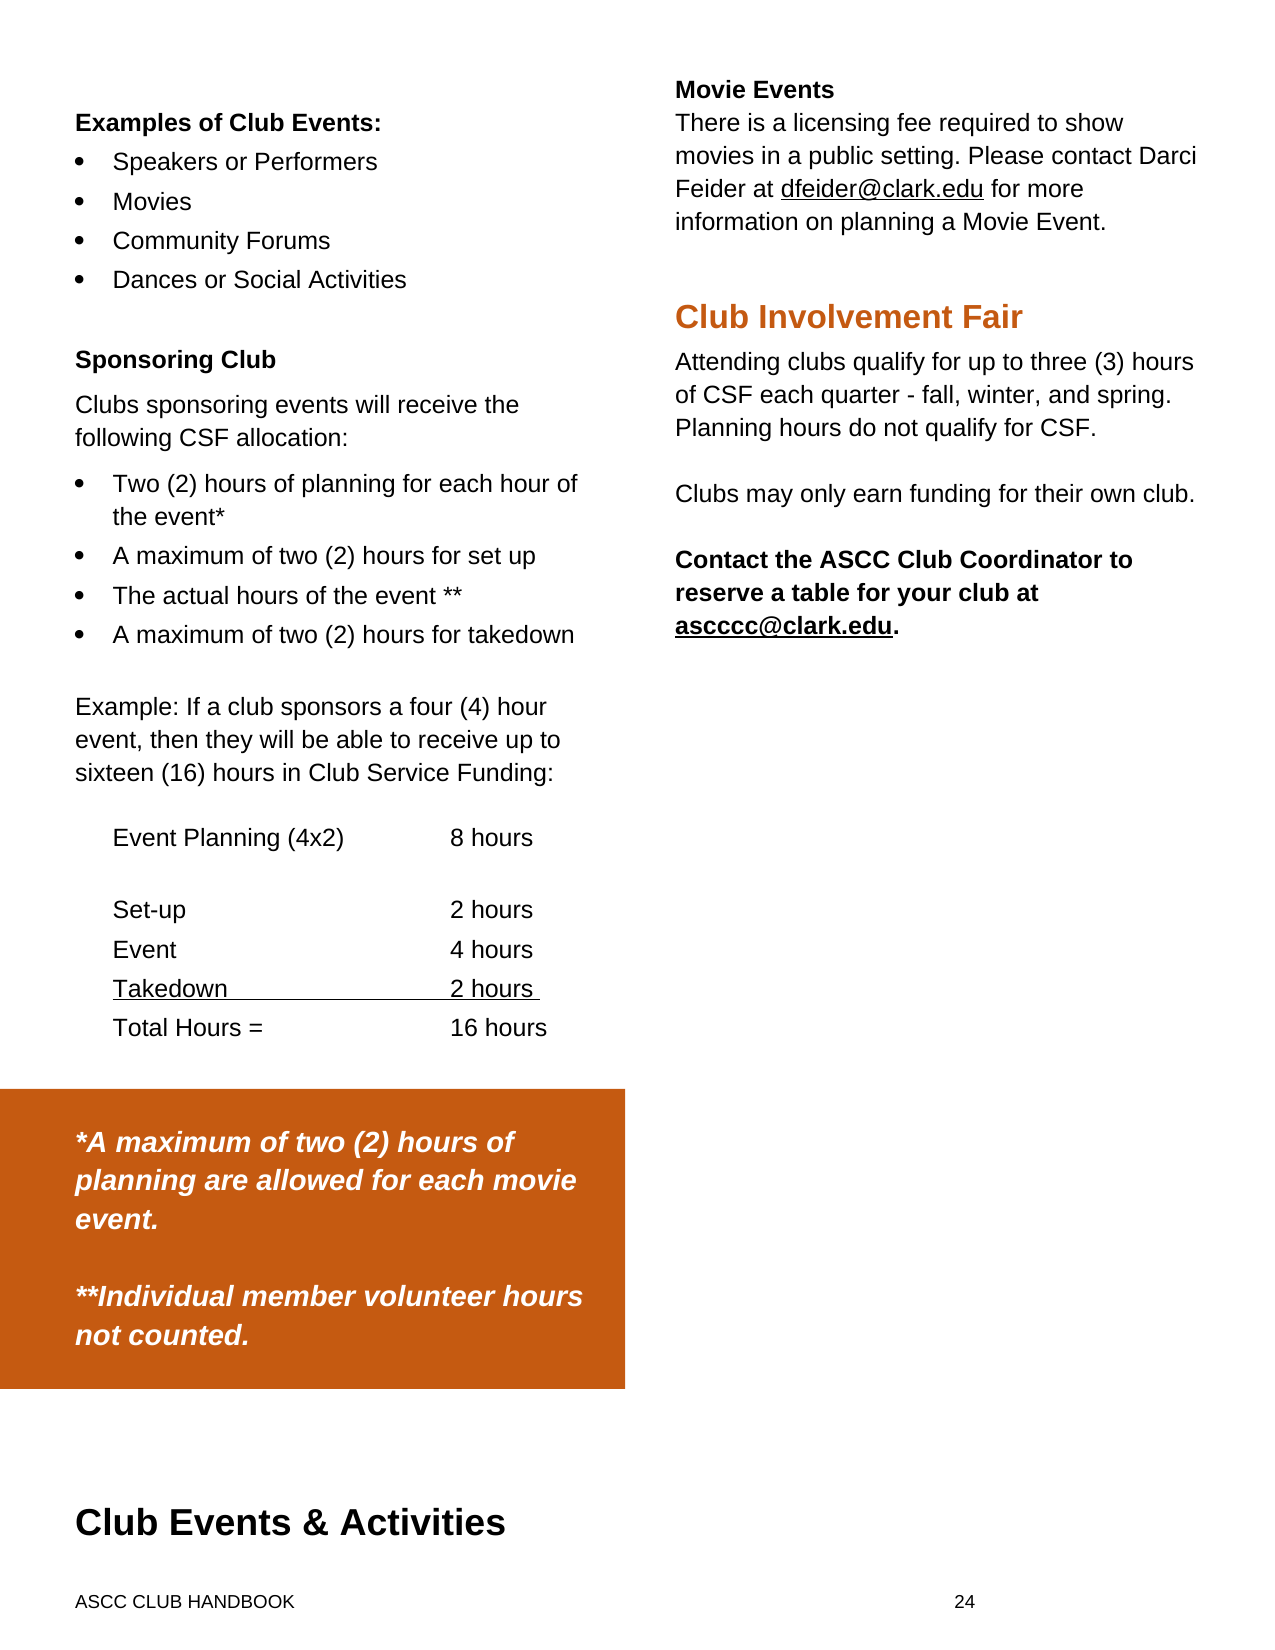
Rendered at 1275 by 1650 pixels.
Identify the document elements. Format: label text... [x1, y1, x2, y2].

list A maximum of two (2) hours for takedown [75, 620, 600, 649]
list Speakers or Performers [75, 147, 600, 176]
text Examples of Club Events: [75, 75, 600, 137]
text Club Events & Activities [75, 1500, 1200, 1543]
text Event 4 hours [112, 935, 600, 963]
list Two (2) hours of planning for each hour of the event* [75, 469, 600, 531]
text Attending clubs qualify for up to three (3) hours of CSF each quarter - fall, winter, and spring. Planning hours do not qualify for CSF. Clubs may only earn funding for their own club. [675, 347, 1200, 536]
text Club Involvement Fair [675, 297, 1200, 335]
text Event Planning (4x2) 8 hours [112, 823, 600, 885]
list The actual hours of the event ** [75, 581, 600, 609]
list A maximum of two (2) hours for set up [75, 541, 600, 570]
text Takedown 2 hours [112, 974, 600, 1003]
text Example: If a club sponsors a four (4) hour event, then they will be able to receive up to sixteen (16) hours in Club Service Funding: [75, 659, 600, 815]
text Total Hours = 16 hours [112, 1013, 600, 1042]
text Contact the ASCC Club Coordinator to reserve a table for your club at ascccc@clark.edu. [675, 545, 1200, 640]
text Movie Events There is a licensing fee required to show movies in a public setting. Please contact Darci Feider at dfeider@clark.edu for more information on planning a Movie Event. [675, 75, 1200, 236]
list Movies [75, 187, 600, 216]
list Dances or Social Activities [75, 265, 600, 294]
text *A maximum of two (2) hours of planning are allowed for each movie event. **Individual member volunteer hours not counted. [75, 1052, 600, 1351]
text Set-up 2 hours [112, 895, 600, 924]
text Clubs sponsoring events will receive the following CSF allocation: [75, 390, 600, 452]
text Sponsoring Club [75, 345, 600, 373]
list Community Forums [75, 226, 600, 255]
